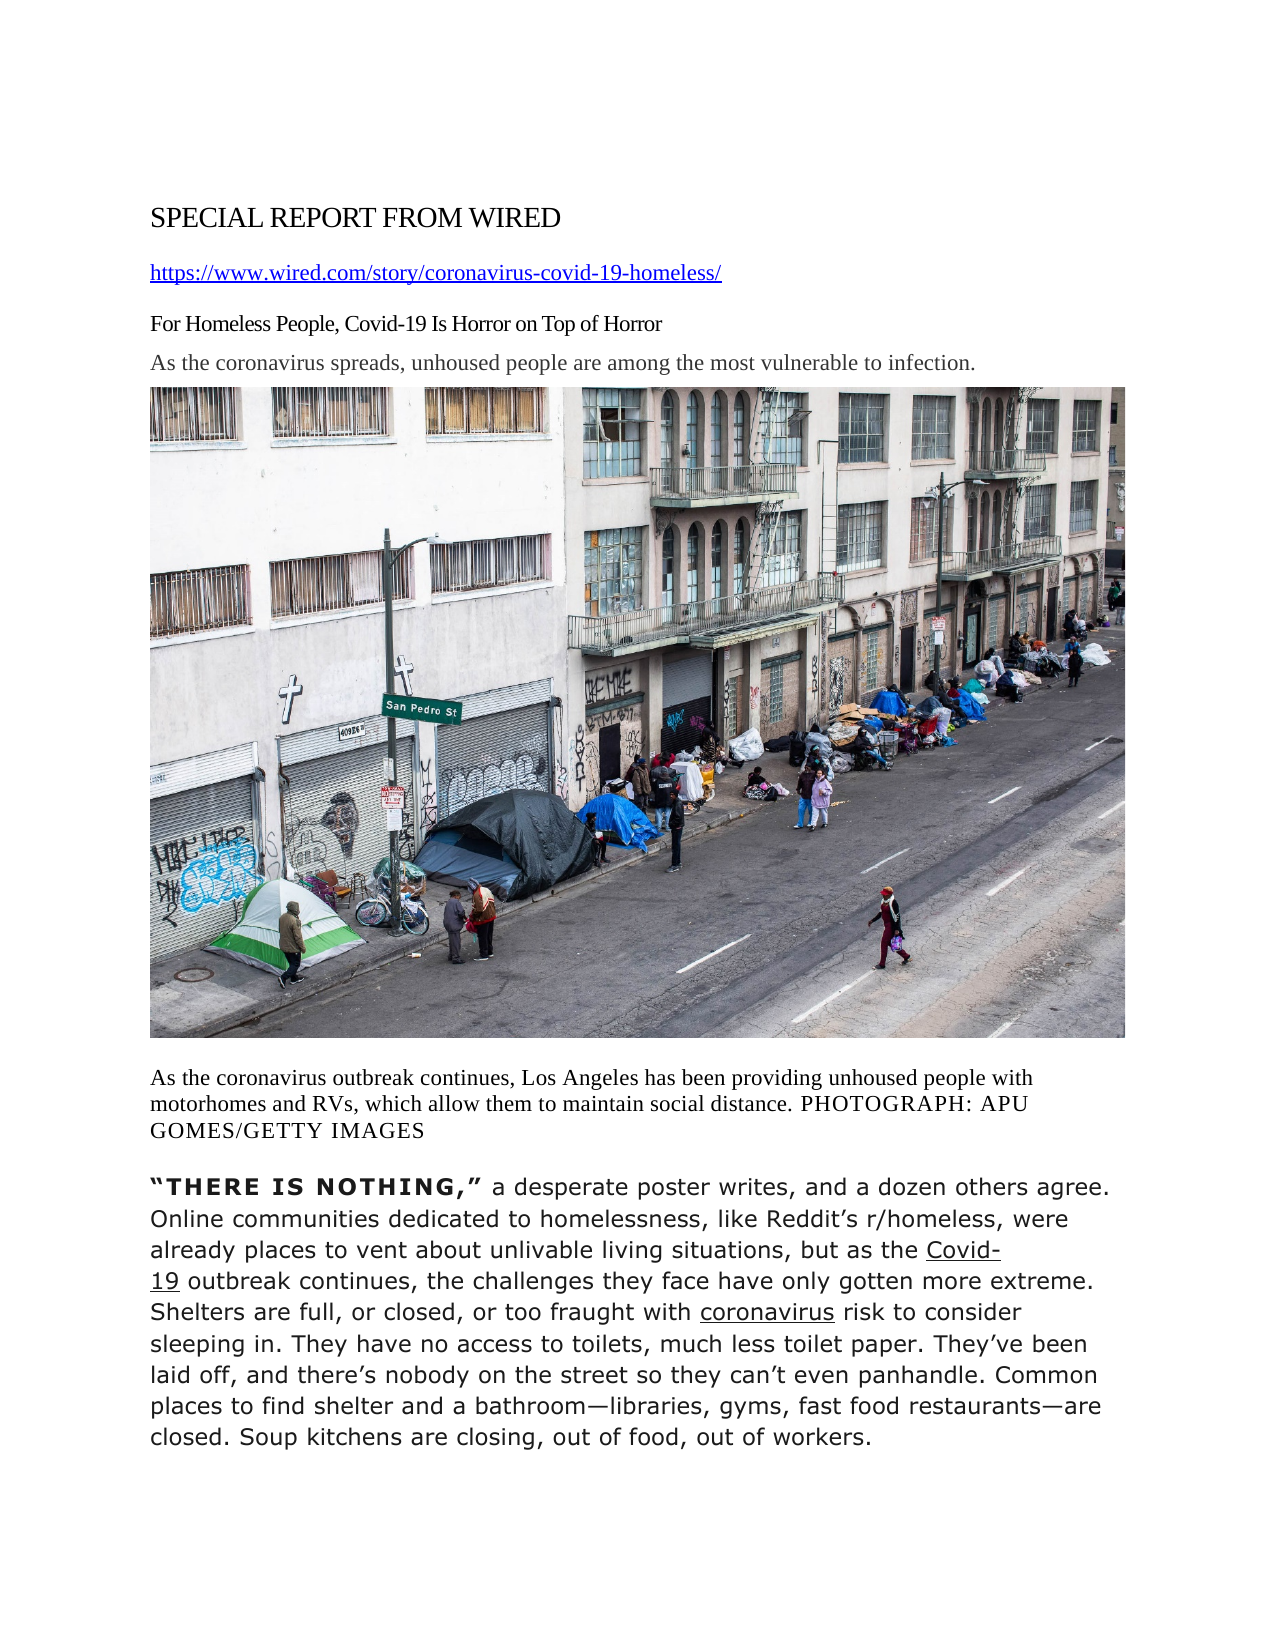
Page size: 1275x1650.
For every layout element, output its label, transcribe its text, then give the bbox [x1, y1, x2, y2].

text https://www.wired.com/story/coronavirus-covid-19-homeless/ [150, 258, 1125, 285]
picture [150, 387, 1125, 1038]
text As the coronavirus outbreak continues, Los Angeles has been providing unhoused people with motorhomes and RVs, which allow them to maintain social distance. PHOTOGRAPH: APU GOMES/GETTY IMAGES [150, 1064, 1125, 1143]
text SPECIAL REPORT FROM WIRED [150, 200, 1125, 233]
text For Homeless People, Covid-19 Is Horror on Top of Horror [150, 310, 1125, 336]
text “THERE IS NOTHING,” a desperate poster writes, and a dozen others agree. Online communities dedicated to homelessness, like Reddit’s r/homeless, were already places to vent about unlivable living situations, but as the Covid-19 outbreak continues, the challenges they face have only gotten more extreme. Shelters are full, or closed, or too fraught with coronavirus risk to consider sleeping in. They have no access to toilets, much less toilet paper. They’ve been laid off, and there’s nobody on the street so they can’t even panhandle. Common places to find shelter and a bathroom—libraries, gyms, fast food restaurants—are closed. Soup kitchens are closing, out of food, out of workers. [150, 1169, 1125, 1451]
text As the coronavirus spreads, unhoused people are among the most vulnerable to infection. [150, 349, 1125, 375]
